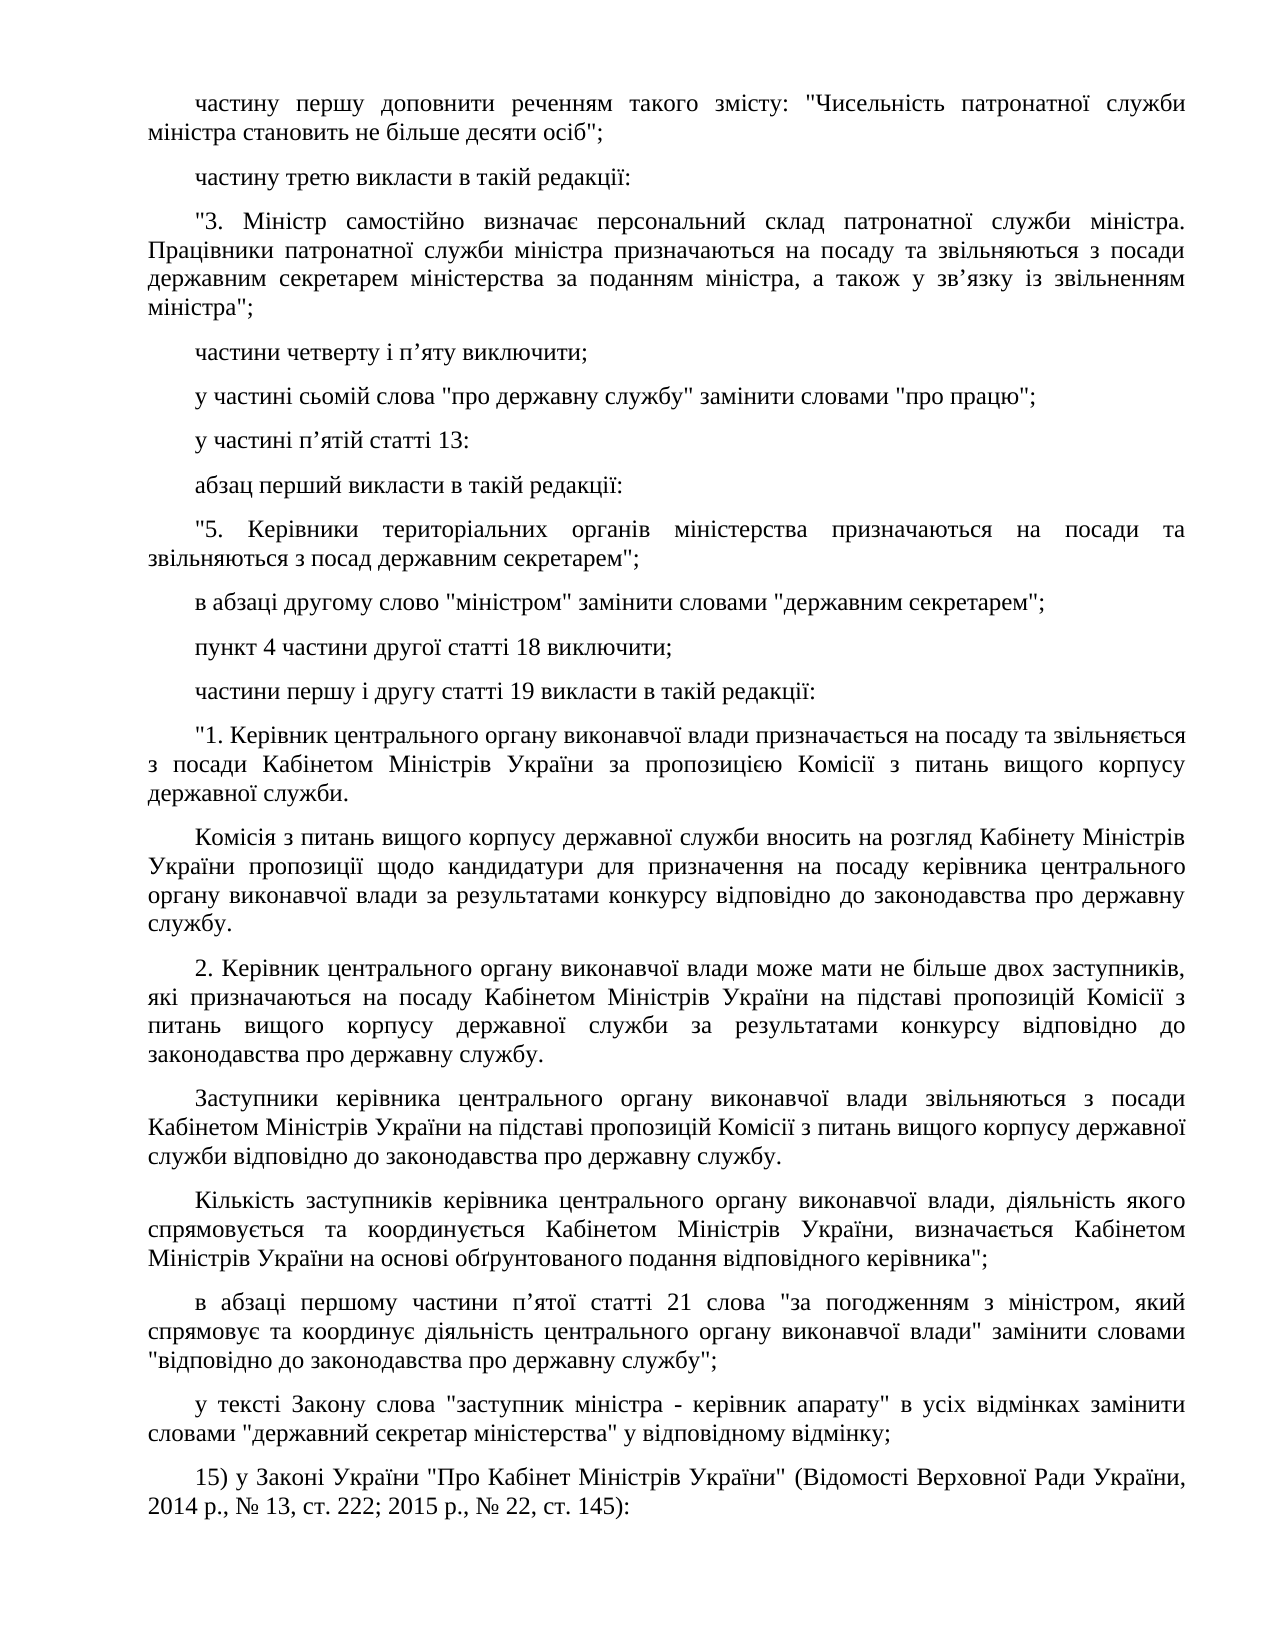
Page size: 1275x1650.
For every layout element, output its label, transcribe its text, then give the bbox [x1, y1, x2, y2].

text "1. Керівник центрального органу виконавчої влади призначається на посаду та звільняється з посади Кабінетом Міністрів України за пропозицією Комісії з питань вищого корпусу державної служби. [148, 720, 1186, 807]
text "5. Керівники територіальних органів міністерства призначаються на посади та звільняються з посад державним секретарем"; [148, 514, 1186, 572]
text 2. Керівник центрального органу виконавчої влади може мати не більше двох заступників, які призначаються на посаду Кабінетом Міністрів України на підставі пропозицій Комісії з питань вищого корпусу державної служби за результатами конкурсу відповідно до законодавства про державну службу. [148, 953, 1186, 1068]
text "3. Міністр самостійно визначає персональний склад патронатної служби міністра. Працівники патронатної служби міністра призначаються на посаду та звільняються з посади державним секретарем міністерства за поданням міністра, а також у зв’язку із звільненням міністра"; [148, 206, 1186, 321]
text частину третю викласти в такій редакції: [148, 162, 1186, 190]
text частини четверту і п’яту виключити; [148, 337, 1186, 365]
text в абзаці другому слово "міністром" замінити словами "державним секретарем"; [148, 587, 1186, 616]
text частини першу і другу статті 19 викласти в такій редакції: [148, 676, 1186, 705]
text в абзаці першому частини п’ятої статті 21 слова "за погодженням з міністром, який спрямовує та координує діяльність центрального органу виконавчої влади" замінити словами "відповідно до законодавства про державну службу"; [148, 1287, 1186, 1373]
text абзац перший викласти в такій редакції: [148, 470, 1186, 498]
text 15) у Законі України "Про Кабінет Міністрів України" (Відомості Верховної Ради України, 2014 р., № 13, ст. 222; 2015 р., № 22, ст. 145): [148, 1462, 1186, 1520]
text Комісія з питань вищого корпусу державної служби вносить на розгляд Кабінету Міністрів України пропозиції щодо кандидатури для призначення на посаду керівника центрального органу виконавчої влади за результатами конкурсу відповідно до законодавства про державну службу. [148, 822, 1186, 937]
text Заступники керівника центрального органу виконавчої влади звільняються з посади Кабінетом Міністрів України на підставі пропозицій Комісії з питань вищого корпусу державної служби відповідно до законодавства про державну службу. [148, 1083, 1186, 1170]
text у частині сьомій слова "про державну службу" замінити словами "про працю"; [148, 381, 1186, 410]
text у частині п’ятій статті 13: [148, 425, 1186, 454]
text частину першу доповнити реченням такого змісту: "Чисельність патронатної служби міністра становить не більше десяти осіб"; [148, 88, 1186, 146]
text пункт 4 частини другої статті 18 виключити; [148, 632, 1186, 660]
text у тексті Закону слова "заступник міністра - керівник апарату" в усіх відмінках замінити словами "державний секретар міністерства" у відповідному відмінку; [148, 1389, 1186, 1447]
text Кількість заступників керівника центрального органу виконавчої влади, діяльність якого спрямовується та координується Кабінетом Міністрів України, визначається Кабінетом Міністрів України на основі обґрунтованого подання відповідного керівника"; [148, 1185, 1186, 1272]
